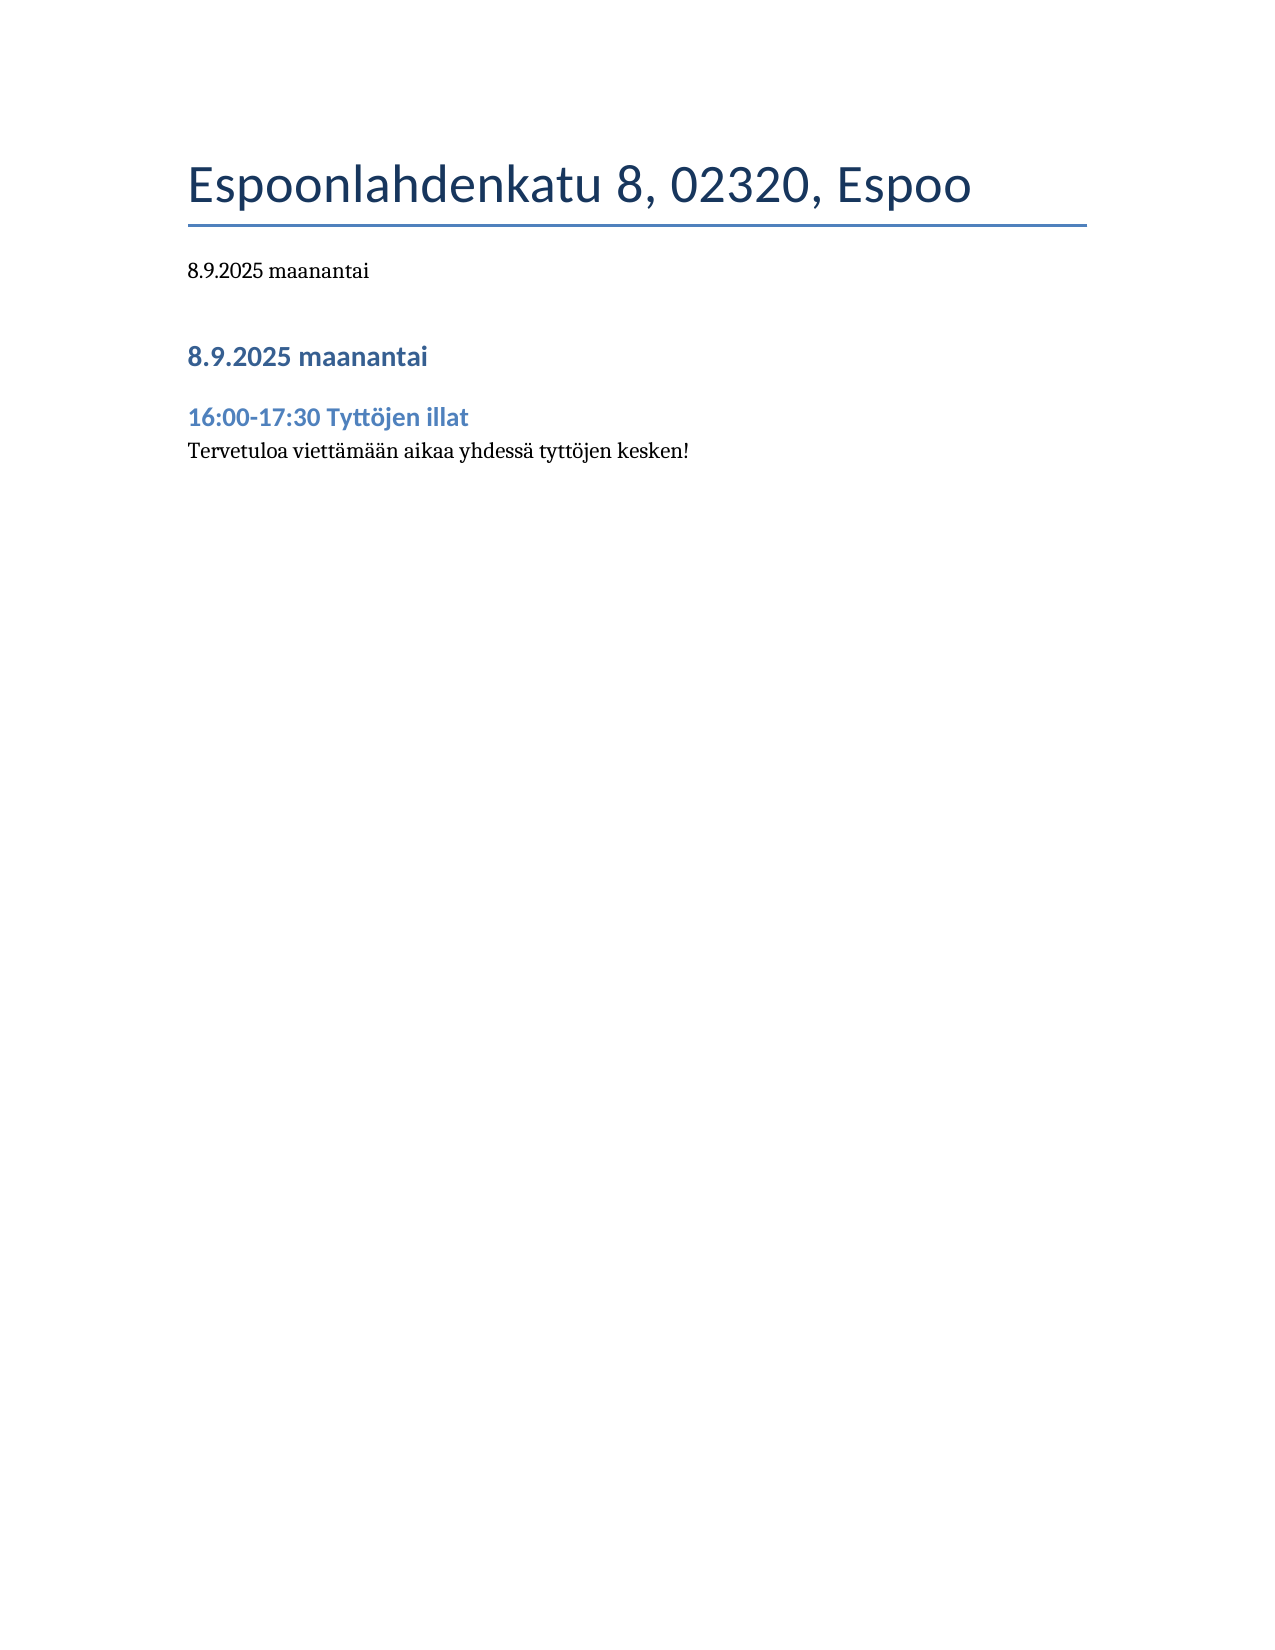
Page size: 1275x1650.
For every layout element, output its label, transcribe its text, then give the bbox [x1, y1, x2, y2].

subtitle 8.9.2025 maanantai [187, 338, 1087, 374]
text Tervetuloa viettämään aikaa yhdessä tyttöjen kesken! [187, 438, 1087, 464]
subtitle 16:00-17:30 Tyttöjen illat [187, 400, 1087, 433]
text 8.9.2025 maanantai [187, 258, 1087, 284]
title Espoonlahdenkatu 8, 02320, Espoo [187, 150, 1087, 227]
